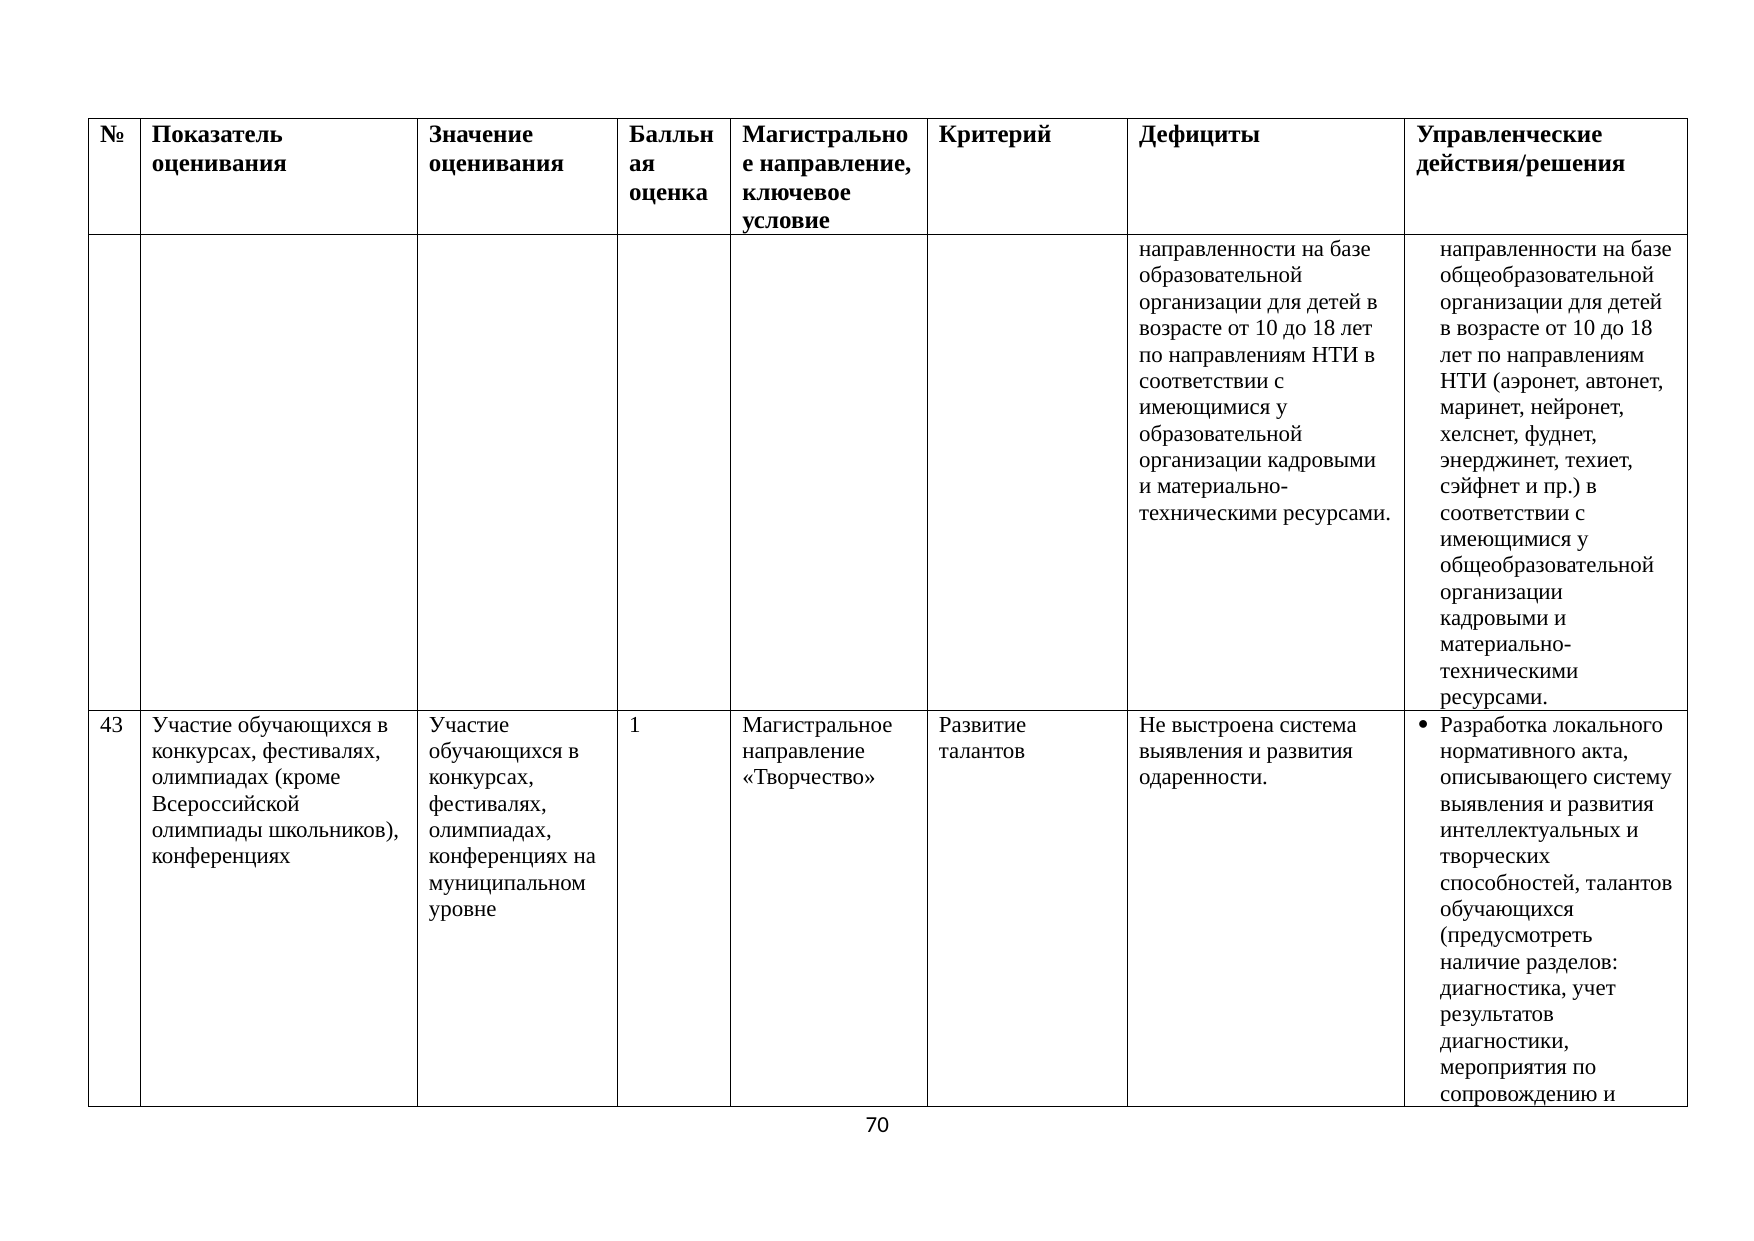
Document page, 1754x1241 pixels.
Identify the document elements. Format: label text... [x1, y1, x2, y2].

table_cell Магистральное направление «Творчество» [731, 711, 927, 1106]
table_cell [418, 711, 617, 1106]
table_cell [1405, 235, 1687, 709]
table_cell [1405, 711, 1687, 1106]
table_header Критерий [928, 119, 1127, 234]
table_header Значение оценивания [418, 119, 617, 234]
table_header № [89, 119, 140, 234]
table_header Магистральное направление, ключевое условие [731, 119, 927, 234]
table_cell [141, 711, 417, 1106]
table_header Управленческие действия/решения [1405, 119, 1687, 234]
table_header Дефициты [1128, 119, 1404, 234]
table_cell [1128, 711, 1404, 1106]
table_cell 43 [89, 711, 140, 1106]
table_cell 1 [618, 711, 730, 1106]
table_header Балльная оценка [618, 119, 730, 234]
table_header Показатель оценивания [141, 119, 417, 234]
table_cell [1128, 235, 1404, 709]
table_cell Развитие талантов [928, 711, 1127, 1106]
